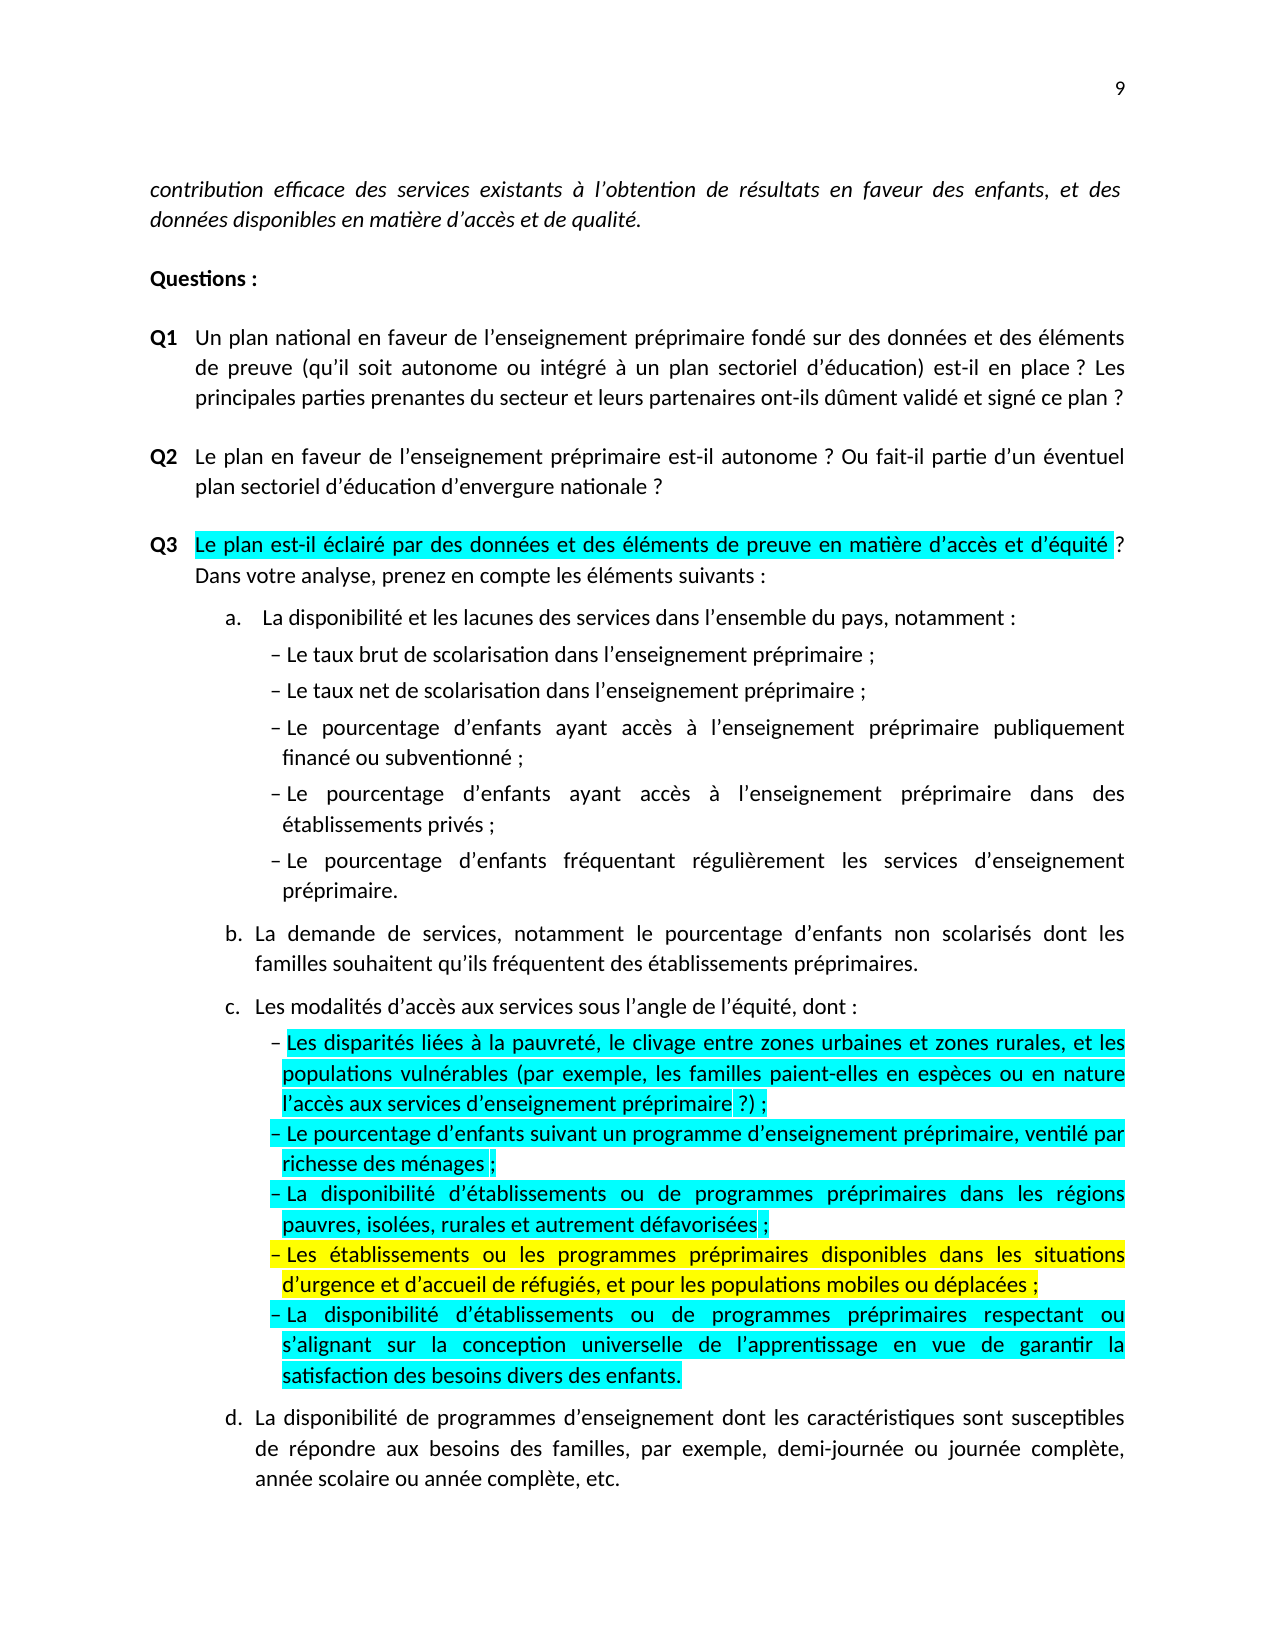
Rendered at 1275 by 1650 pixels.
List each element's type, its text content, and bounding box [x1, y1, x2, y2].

text – Les établissements ou les programmes préprimaires disponibles dans les situations d’urgence et d’accueil de réfugiés, et pour les populations mobiles ou déplacées ; [270, 1268, 1125, 1298]
text Q2 Le plan en faveur de l’enseignement préprimaire est-il autonome ? Ou fait-il partie d’un éventuel plan sectoriel d’éducation d’envergure nationale ? [150, 442, 1125, 500]
list Les modalités d’accès aux services sous l’angle de l’équité, dont : [225, 992, 1125, 1020]
list La demande de services, notamment le pourcentage d’enfants non scolarisés dont les familles souhaitent qu’ils fréquentent des établissements préprimaires. [225, 919, 1125, 977]
text – Le pourcentage d’enfants suivant un programme d’enseignement préprimaire, ventilé par richesse des ménages ; [270, 1147, 1125, 1177]
list La disponibilité de programmes d’enseignement dont les caractéristiques sont susceptibles de répondre aux besoins des familles, par exemple, demi-journée ou journée complète, année scolaire ou année complète, etc. [225, 1403, 1125, 1492]
text Questions : [150, 264, 1125, 292]
text – Le taux brut de scolarisation dans l’enseignement préprimaire ; [270, 640, 1125, 668]
text – La disponibilité d’établissements ou de programmes préprimaires dans les régions pauvres, isolées, rurales et autrement défavorisées ; [270, 1208, 1125, 1238]
text Q3 Le plan est-il éclairé par des données et des éléments de preuve en matière d’accès et d’équité ? Dans votre analyse, prenez en compte les éléments suivants : [150, 531, 1125, 589]
text – Le pourcentage d’enfants fréquentant régulièrement les services d’enseignement préprimaire. [270, 846, 1125, 904]
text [150, 175, 1125, 233]
list La disponibilité et les lacunes des services dans l’ensemble du pays, notamment : [225, 603, 1125, 632]
text – Le pourcentage d’enfants ayant accès à l’enseignement préprimaire dans des établissements privés ; [270, 779, 1125, 838]
text – Le taux net de scolarisation dans l’enseignement préprimaire ; [270, 676, 1125, 704]
text Q1 Un plan national en faveur de l’enseignement préprimaire fondé sur des données et des éléments de preuve (qu’il soit autonome ou intégré à un plan sectoriel d’éducation) est-il en place ? Les principales parties prenantes du secteur et leurs partenaires ont-ils dûment validé et signé ce plan ? [150, 323, 1125, 411]
text – Les disparités liées à la pauvreté, le clivage entre zones urbaines et zones rurales, et les populations vulnérables (par exemple, les familles paient-elles en espèces ou en nature l’accès aux services d’enseignement préprimaire ?) ; [270, 1028, 1125, 1117]
text – La disponibilité d’établissements ou de programmes préprimaires respectant ou s’alignant sur la conception universelle de l’apprentissage en vue de garantir la satisfaction des besoins divers des enfants. [270, 1328, 1125, 1389]
text – Le pourcentage d’enfants ayant accès à l’enseignement préprimaire publiquement financé ou subventionné ; [270, 713, 1125, 771]
